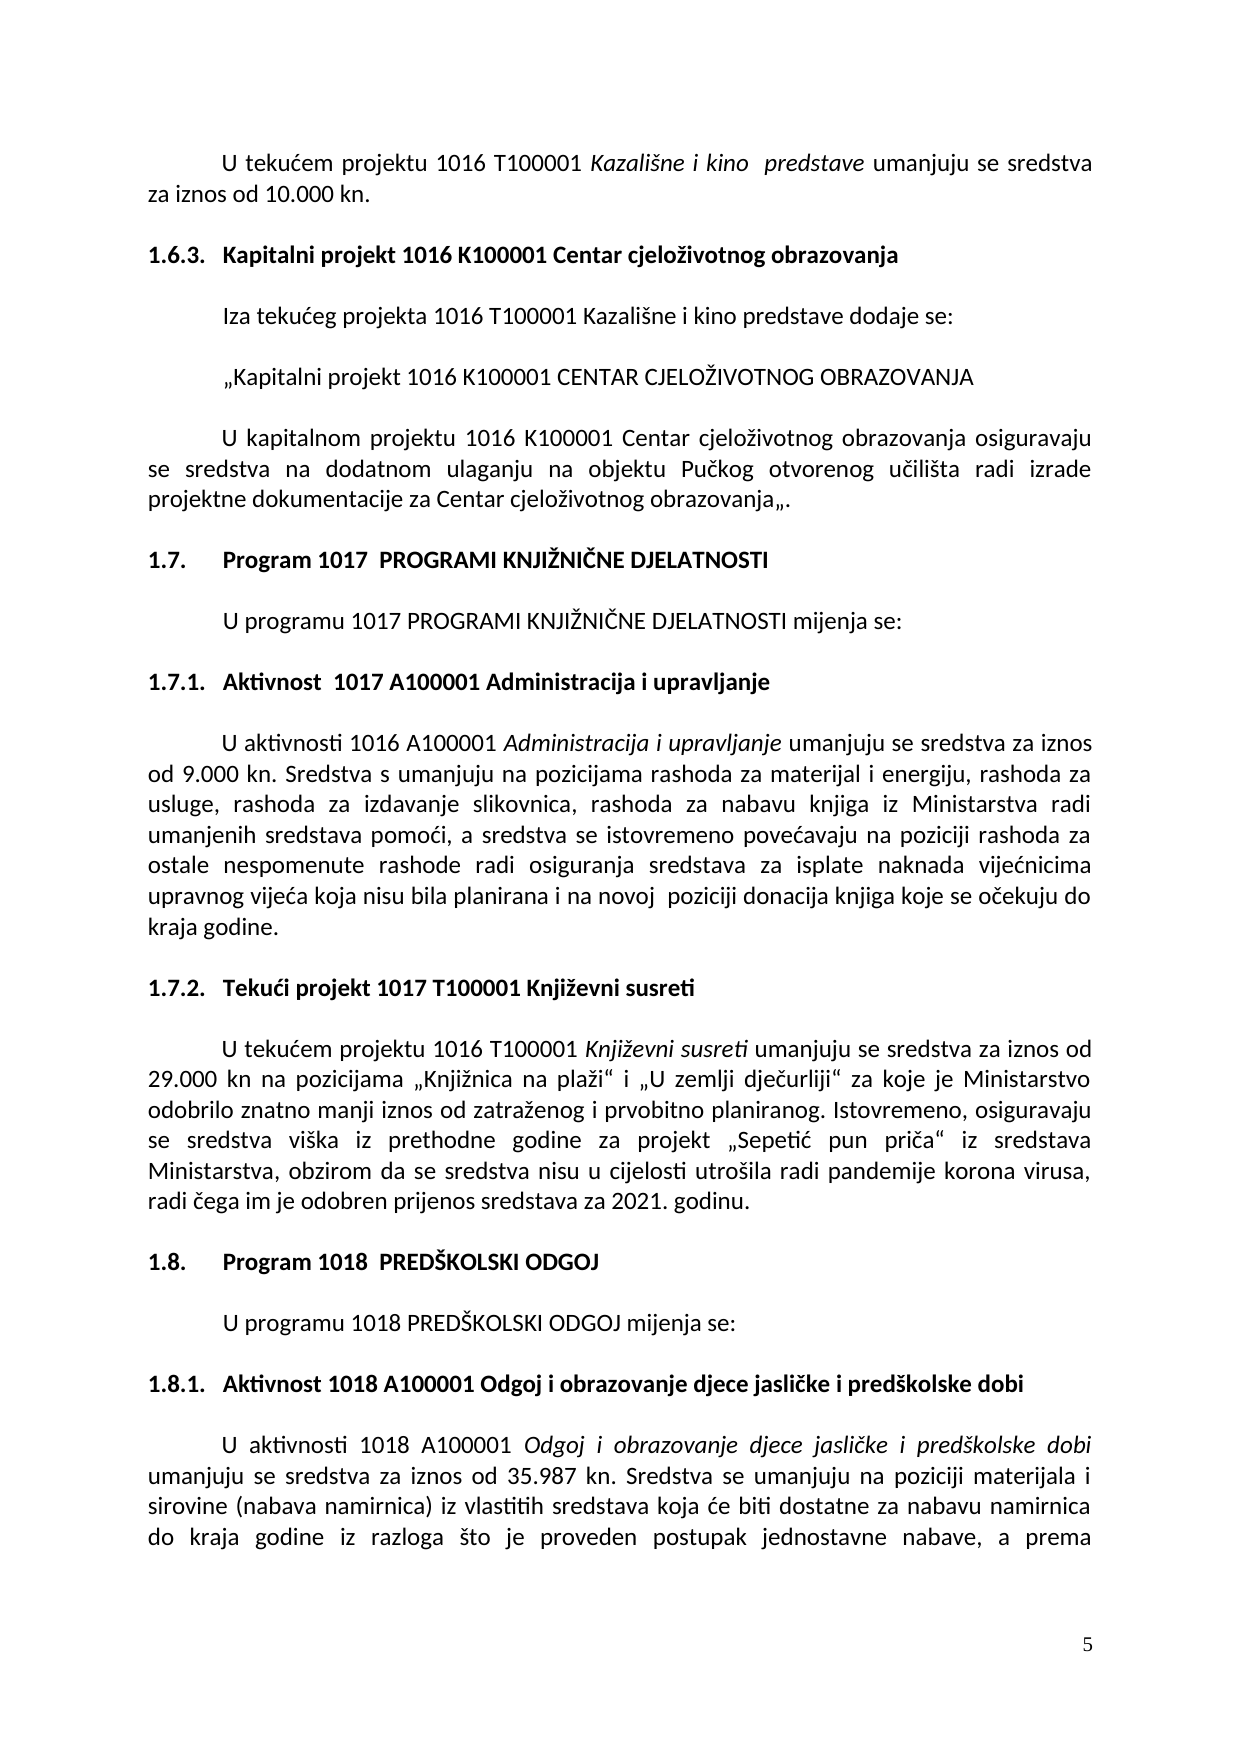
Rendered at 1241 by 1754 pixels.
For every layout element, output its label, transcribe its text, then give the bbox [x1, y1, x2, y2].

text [148, 1429, 1093, 1552]
list Aktivnost 1018 A100001 Odgoj i obrazovanje djece jasličke i predškolske dobi [148, 1368, 1093, 1399]
text U kapitalnom projektu 1016 K100001 Centar cjeloživotnog obrazovanja osiguravaju se sredstva na dodatnom ulaganju na objektu Pučkog otvorenog učilišta radi izrade projektne dokumentacije za Centar cjeloživotnog obrazovanja„. [148, 422, 1093, 514]
text U tekućem projektu 1016 T100001 Književni susreti umanjuju se sredstva za iznos od 29.000 kn na pozicijama „Knjižnica na plaži“ i „U zemlji dječurliji“ za koje je Ministarstvo odobrilo znatno manji iznos od zatraženog i prvobitno planiranog. Istovremeno, osiguravaju se sredstva viška iz prethodne godine za projekt „Sepetić pun priča“ iz sredstava Ministarstva, obzirom da se sredstva nisu u cijelosti utrošila radi pandemije korona virusa, radi čega im je odobren prijenos sredstava za 2021. godinu. [148, 1033, 1093, 1216]
text U programu 1017 PROGRAMI KNJIŽNIČNE DJELATNOSTI mijenja se: [223, 605, 1093, 636]
list Program 1018 PREDŠKOLSKI ODGOJ [148, 1246, 1093, 1277]
text Iza tekućeg projekta 1016 T100001 Kazališne i kino predstave dodaje se: [223, 300, 1093, 331]
text U tekućem projektu 1016 T100001 Kazališne i kino predstave umanjuju se sredstva za iznos od 10.000 kn. [148, 148, 1093, 209]
list Kapitalni projekt 1016 K100001 Centar cjeloživotnog obrazovanja [148, 239, 1093, 270]
text „Kapitalni projekt 1016 K100001 CENTAR CJELOŽIVOTNOG OBRAZOVANJA [223, 361, 1093, 392]
list Tekući projekt 1017 T100001 Književni susreti [148, 972, 1093, 1002]
list Program 1017 PROGRAMI KNJIŽNIČNE DJELATNOSTI [148, 544, 1093, 575]
text U aktivnosti 1016 A100001 Administracija i upravljanje umanjuju se sredstva za iznos od 9.000 kn. Sredstva s umanjuju na pozicijama rashoda za materijal i energiju, rashoda za usluge, rashoda za izdavanje slikovnica, rashoda za nabavu knjiga iz Ministarstva radi umanjenih sredstava pomoći, a sredstva se istovremeno povećavaju na poziciji rashoda za ostale nespomenute rashode radi osiguranja sredstava za isplate naknada vijećnicima upravnog vijeća koja nisu bila planirana i na novoj poziciji donacija knjiga koje se očekuju do kraja godine. [148, 727, 1093, 941]
list Aktivnost 1017 A100001 Administracija i upravljanje [148, 666, 1093, 697]
text U programu 1018 PREDŠKOLSKI ODGOJ mijenja se: [223, 1307, 1093, 1338]
